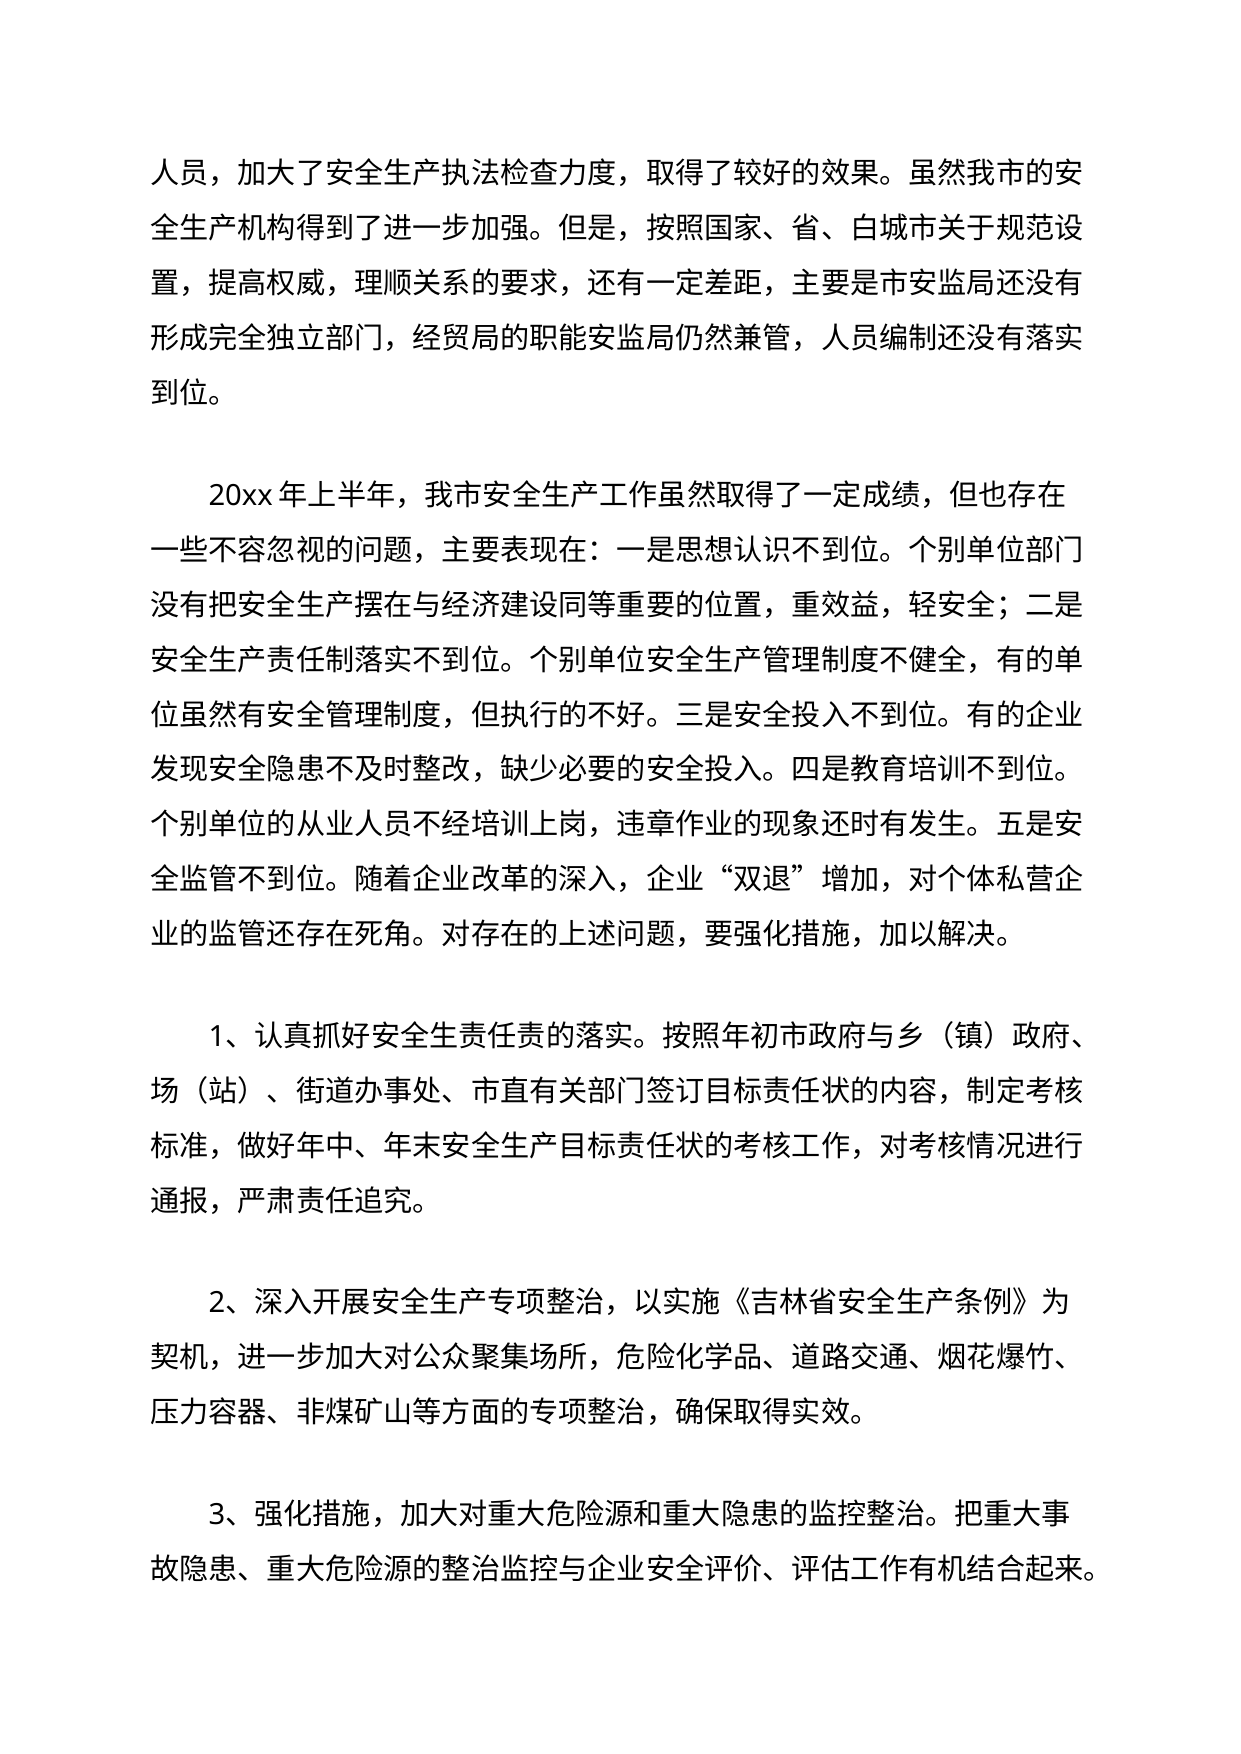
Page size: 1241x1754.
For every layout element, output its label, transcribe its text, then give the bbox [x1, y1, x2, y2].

text 2、深入开展安全生产专项整治，以实施《吉林省安全生产条例》为契机，进一步加大对公众聚集场所，危险化学品、道路交通、烟花爆竹、压力容器、非煤矿山等方面的专项整治，确保取得实效。 [150, 1279, 1090, 1431]
text 1、认真抓好安全生责任责的落实。按照年初市政府与乡（镇）政府、场（站）、街道办事处、市直有关部门签订目标责任状的内容，制定考核标准，做好年中、年末安全生产目标责任状的考核工作，对考核情况进行通报，严肃责任追究。 [150, 1012, 1090, 1219]
text 20xx年上半年，我市安全生产工作虽然取得了一定成绩，但也存在一些不容忽视的问题，主要表现在：一是思想认识不到位。个别单位部门没有把安全生产摆在与经济建设同等重要的位置，重效益，轻安全；二是安全生产责任制落实不到位。个别单位安全生产管理制度不健全，有的单位虽然有安全管理制度，但执行的不好。三是安全投入不到位。有的企业发现安全隐患不及时整改，缺少必要的安全投入。四是教育培训不到位。个别单位的从业人员不经培训上岗，违章作业的现象还时有发生。五是安全监管不到位。随着企业改革的深入，企业“双退”增加，对个体私营企业的监管还存在死角。对存在的上述问题，要强化措施，加以解决。 [150, 471, 1090, 953]
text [150, 1491, 1090, 1588]
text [150, 150, 1090, 412]
